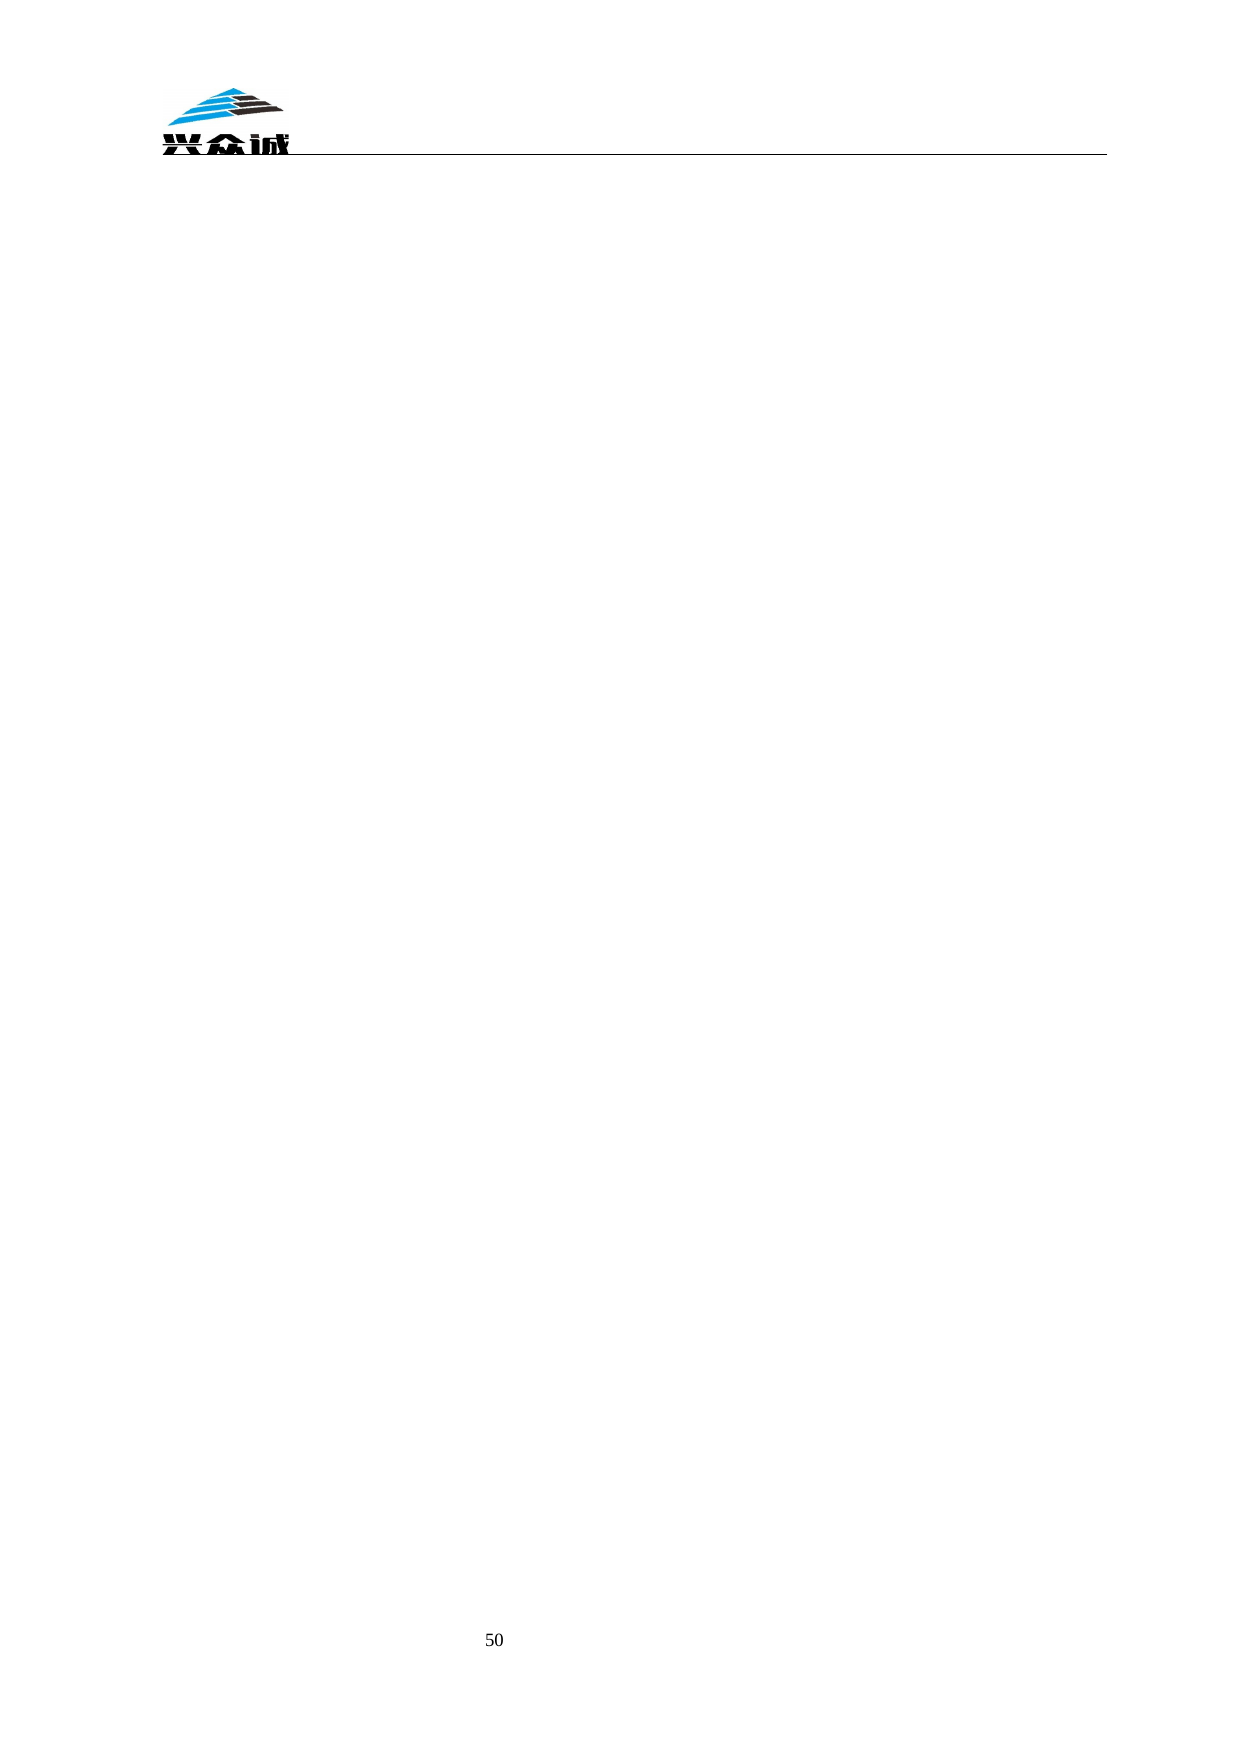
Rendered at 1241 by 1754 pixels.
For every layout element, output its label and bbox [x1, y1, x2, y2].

picture [162, 88, 289, 155]
